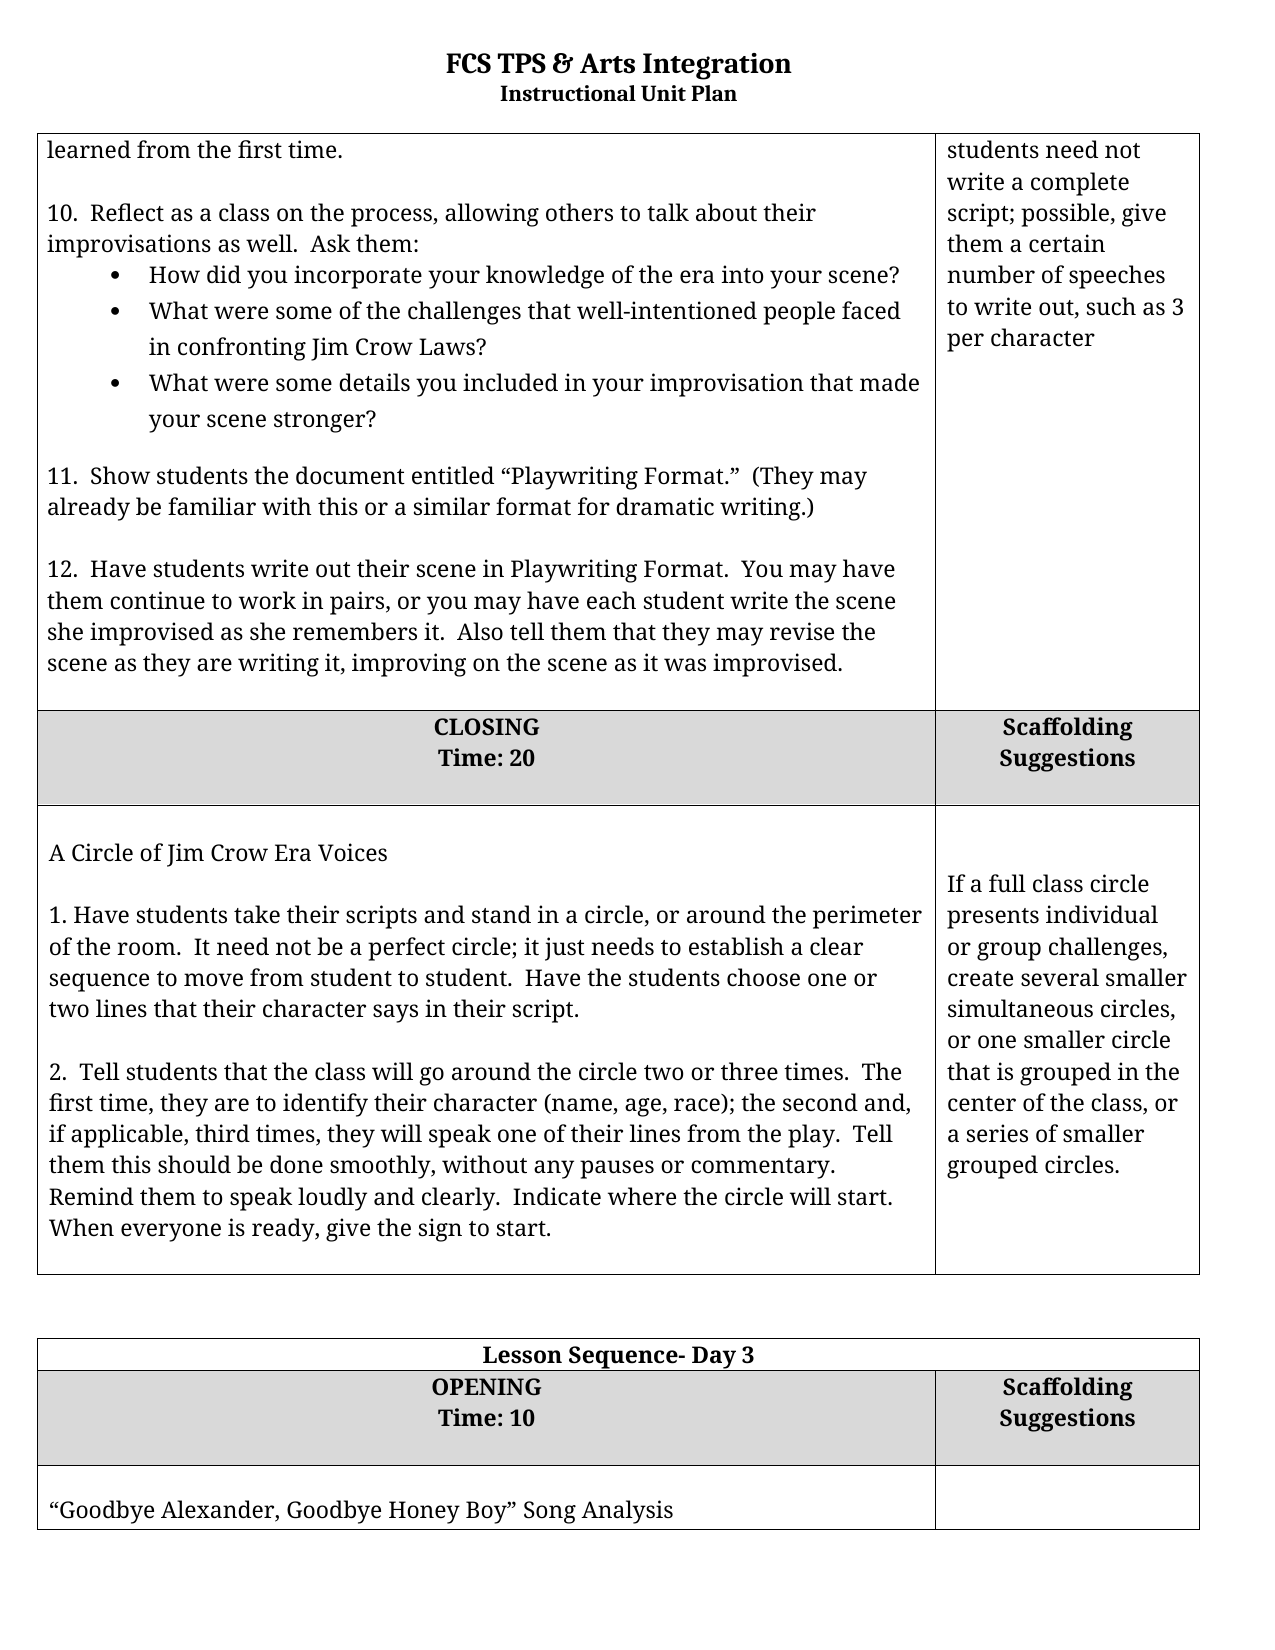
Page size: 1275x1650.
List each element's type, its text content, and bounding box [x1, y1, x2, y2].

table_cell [38, 1466, 935, 1528]
table_cell Scaffolding Suggestions [936, 711, 1199, 804]
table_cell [936, 134, 1199, 710]
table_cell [38, 134, 935, 710]
table_cell If a full class circle presents individual or group challenges, create several smaller simultaneous circles, or one smaller circle that is grouped in the center of the class, or a series of smaller grouped circles. [936, 806, 1199, 1274]
table_cell [936, 1466, 1199, 1528]
table_cell Scaffolding Suggestions [936, 1371, 1199, 1465]
table_cell CLOSING Time: 20 [38, 711, 935, 804]
table_header Lesson Sequence- Day 3 [38, 1339, 1199, 1370]
table_cell OPENING Time: 10 [38, 1371, 935, 1465]
table_cell A Circle of Jim Crow Era Voices 1. Have students take their scripts and stand in a circle, or around the perimeter of the room. It need not be a perfect circle; it just needs to establish a clear sequence to move from student to student. Have the students choose one or two lines that their character says in their script. 2. Tell students that the class will go around the circle two or three times. The first time, they are to identify their character (name, age, race); the second and, if applicable, third times, they will speak one of their lines from the play. Tell them this should be done smoothly, without any pauses or commentary. Remind them to speak loudly and clearly. Indicate where the circle will start. When everyone is ready, give the sign to start. [38, 806, 935, 1274]
